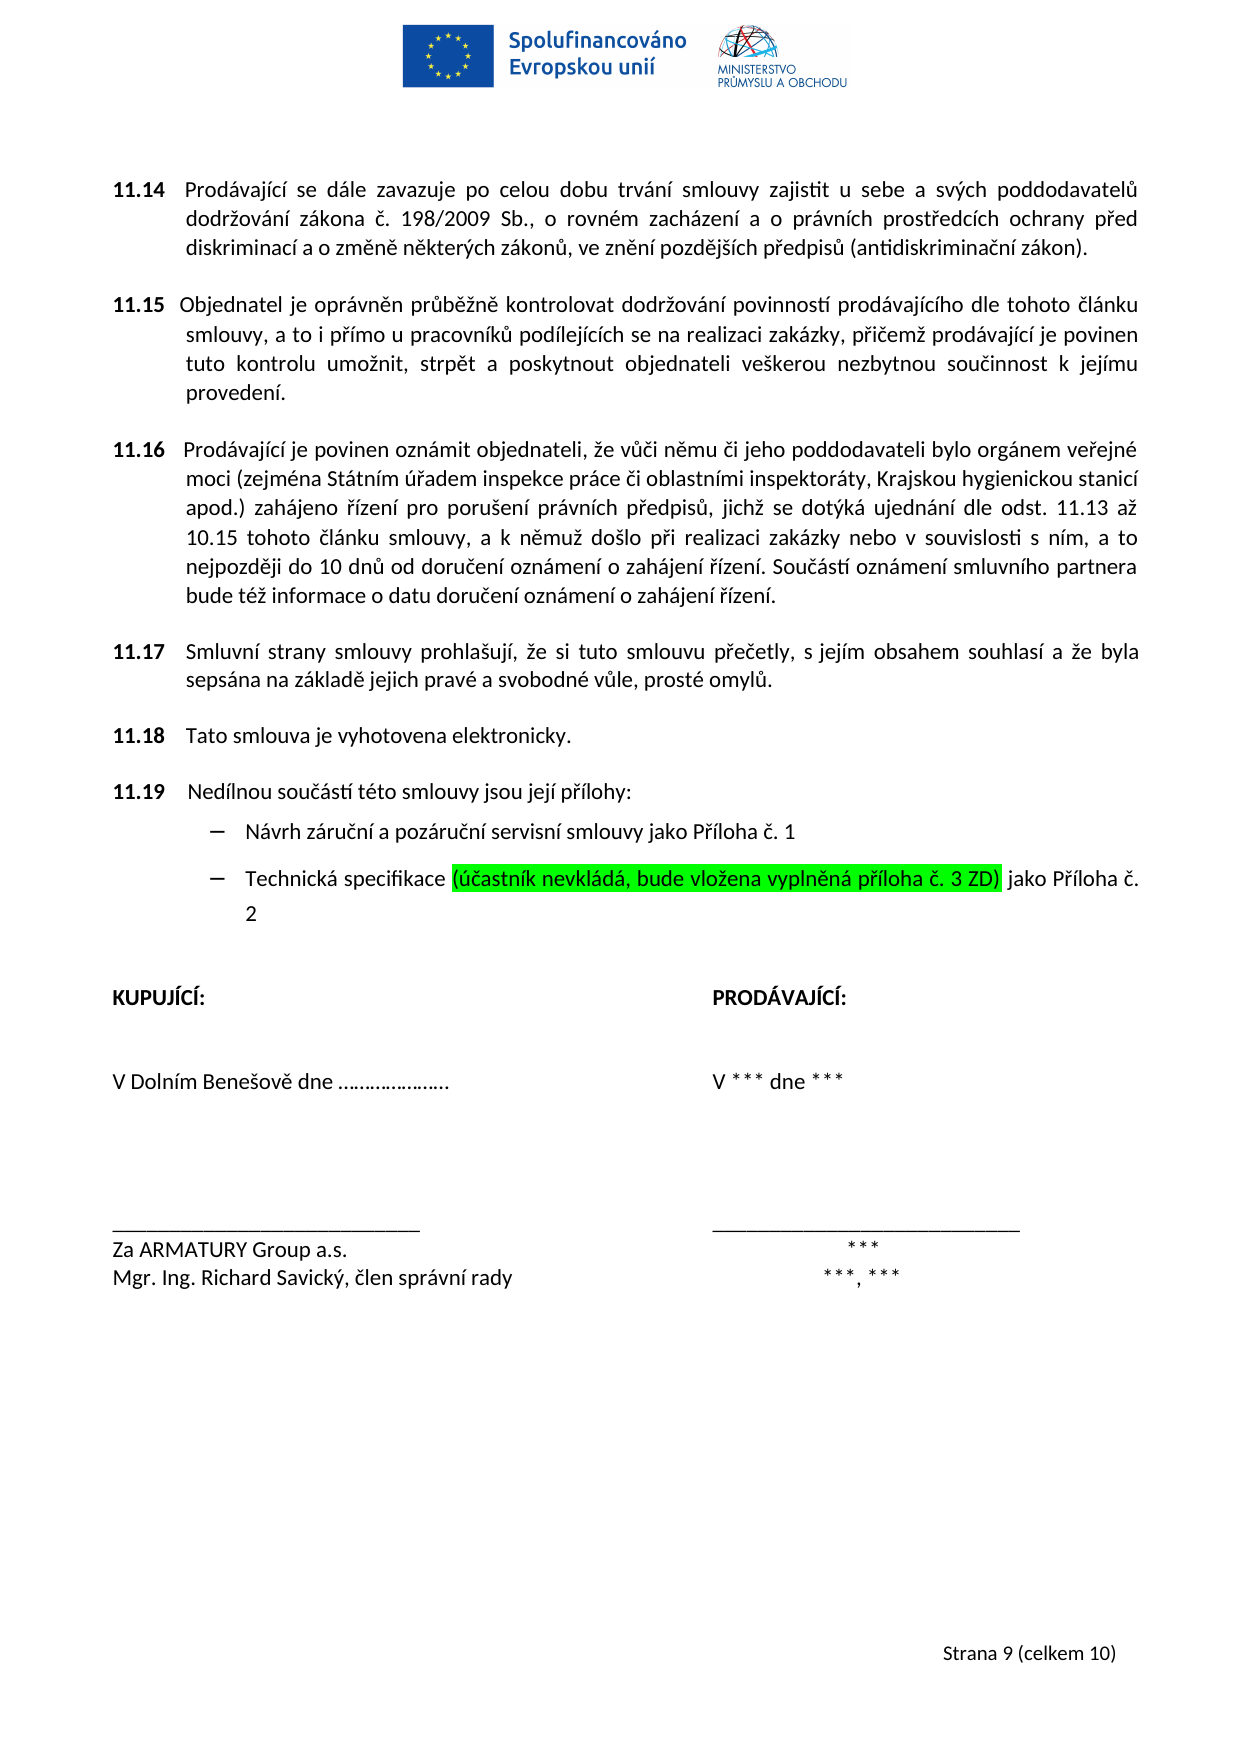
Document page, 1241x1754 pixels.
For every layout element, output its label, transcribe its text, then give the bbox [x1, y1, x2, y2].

text ___________________________ ___________________________ [112, 1207, 1140, 1235]
text 11.19 Nedílnou součástí této smlouvy jsou její přílohy: [112, 777, 1140, 805]
text Mgr. Ing. Richard Savický, člen správní rady ***, *** [112, 1263, 1140, 1291]
text 11.15 Objednatel je oprávněn průběžně kontrolovat dodržování povinností prodávajícího dle tohoto článku smlouvy, a to i přímo u pracovníků podílejících se na realizaci zakázky, přičemž prodávající je povinen tuto kontrolu umožnit, strpět a poskytnout objednateli veškerou nezbytnou součinnost k jejímu provedení. [112, 289, 1140, 406]
text 11.17 Smluvní strany smlouvy prohlašují, že si tuto smlouvu přečetly, s jejím obsahem souhlasí a že byla sepsána na základě jejich pravé a svobodné vůle, prosté omylů. [112, 637, 1140, 693]
text V Dolním Benešově dne ………………… V *** dne *** [112, 1067, 1140, 1095]
text Za ARMATURY Group a.s. *** [112, 1235, 1140, 1263]
text 11.14 Prodávající se dále zavazuje po celou dobu trvání smlouvy zajistit u sebe a svých poddodavatelů dodržování zákona č. 198/2009 Sb., o rovném zacházení a o právních prostředcích ochrany před diskriminací a o změně některých zákonů, ve znění pozdějších předpisů (antidiskriminační zákon). [112, 174, 1140, 261]
list Technická specifikace (účastník nevkládá, bude vložena vyplněná příloha č. 3 ZD) jako Příloha č. 2 [208, 852, 1140, 927]
text KUPUJÍCÍ: PRODÁVAJÍCÍ: [112, 983, 1140, 1011]
picture [401, 23, 852, 89]
list Návrh záruční a pozáruční servisní smlouvy jako Příloha č. 1 [208, 805, 1140, 852]
text 11.18 Tato smlouva je vyhotovena elektronicky. [112, 721, 1140, 749]
text 11.16 Prodávající je povinen oznámit objednateli, že vůči němu či jeho poddodavateli bylo orgánem veřejné moci (zejména Státním úřadem inspekce práce či oblastními inspektoráty, Krajskou hygienickou stanicí apod.) zahájeno řízení pro porušení právních předpisů, jichž se dotýká ujednání dle odst. 11.13 až 10.15 tohoto článku smlouvy, a k němuž došlo při realizaci zakázky nebo v souvislosti s ním, a to nejpozději do 10 dnů od doručení oznámení o zahájení řízení. Součástí oznámení smluvního partnera bude též informace o datu doručení oznámení o zahájení řízení. [112, 434, 1140, 609]
